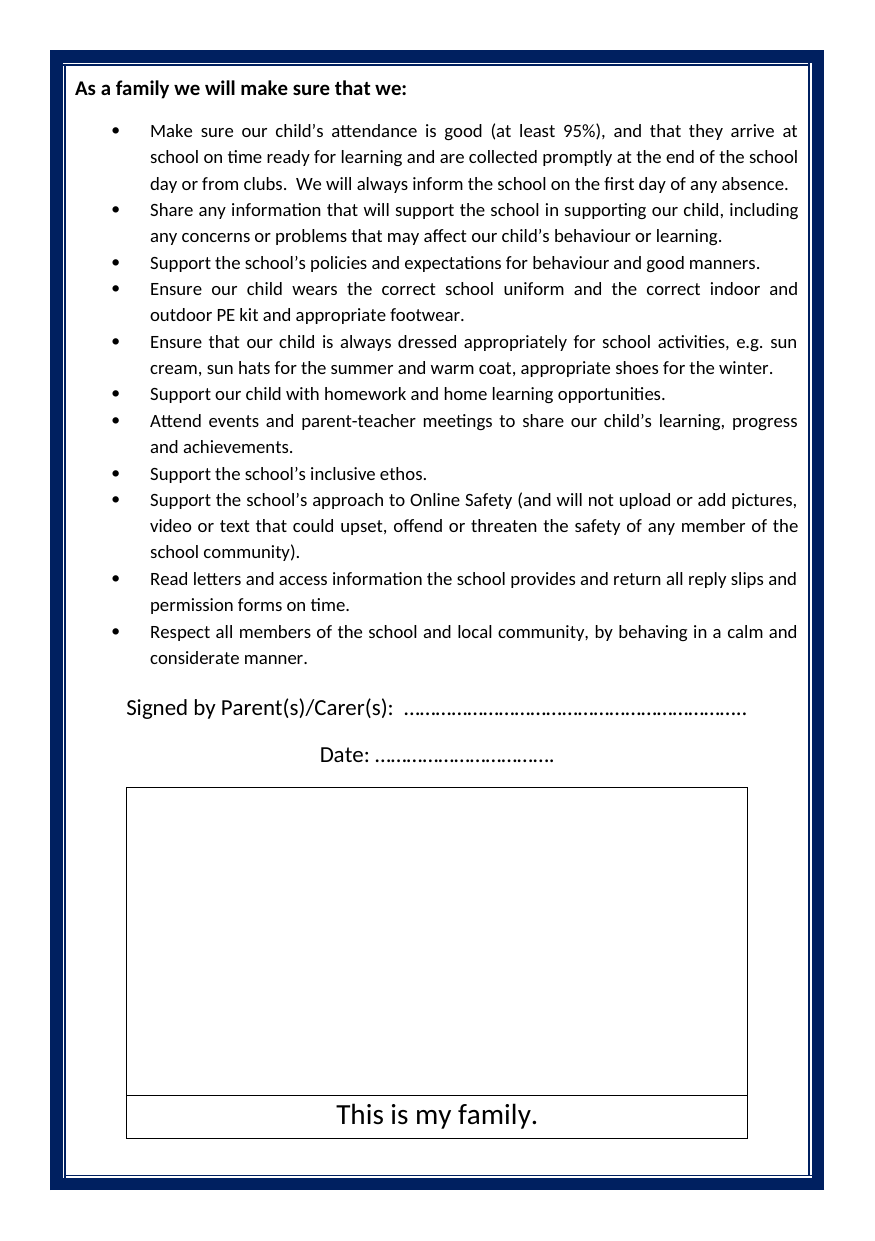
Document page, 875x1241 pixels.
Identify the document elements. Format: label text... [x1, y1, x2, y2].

text Date: ……………………………. [75, 740, 799, 768]
list Support the school’s policies and expectations for behaviour and good manners. [112, 251, 799, 274]
table_header [127, 788, 747, 1095]
list Ensure that our child is always dressed appropriately for school activities, e.g. sun cream, sun hats for the summer and warm coat, appropriate shoes for the winter. [112, 330, 799, 379]
list Share any information that will support the school in supporting our child, including any concerns or problems that may affect our child’s behaviour or learning. [112, 198, 799, 247]
list Respect all members of the school and local community, by behaving in a calm and considerate manner. [112, 620, 799, 669]
list Attend events and parent-teacher meetings to share our child’s learning, progress and achievements. [112, 409, 799, 458]
text Signed by Parent(s)/Carer(s): ……………………………………………………….. [75, 693, 799, 721]
list Read letters and access information the school provides and return all reply slips and permission forms on time. [112, 567, 799, 616]
list Ensure our child wears the correct school uniform and the correct indoor and outdoor PE kit and appropriate footwear. [112, 277, 799, 326]
table_cell This is my family. [127, 1096, 747, 1138]
list Support the school’s inclusive ethos. [112, 462, 799, 484]
list Make sure our child’s attendance is good (at least 95%), and that they arrive at school on time ready for learning and are collected promptly at the end of the school day or from clubs. We will always inform the school on the first day of any absence. [112, 119, 799, 195]
list Support our child with homework and home learning opportunities. [112, 383, 799, 406]
text As a family we will make sure that we: [75, 75, 799, 100]
list Support the school’s approach to Online Safety (and will not upload or add pictures, video or text that could upset, offend or threaten the safety of any member of the school community). [112, 488, 799, 564]
